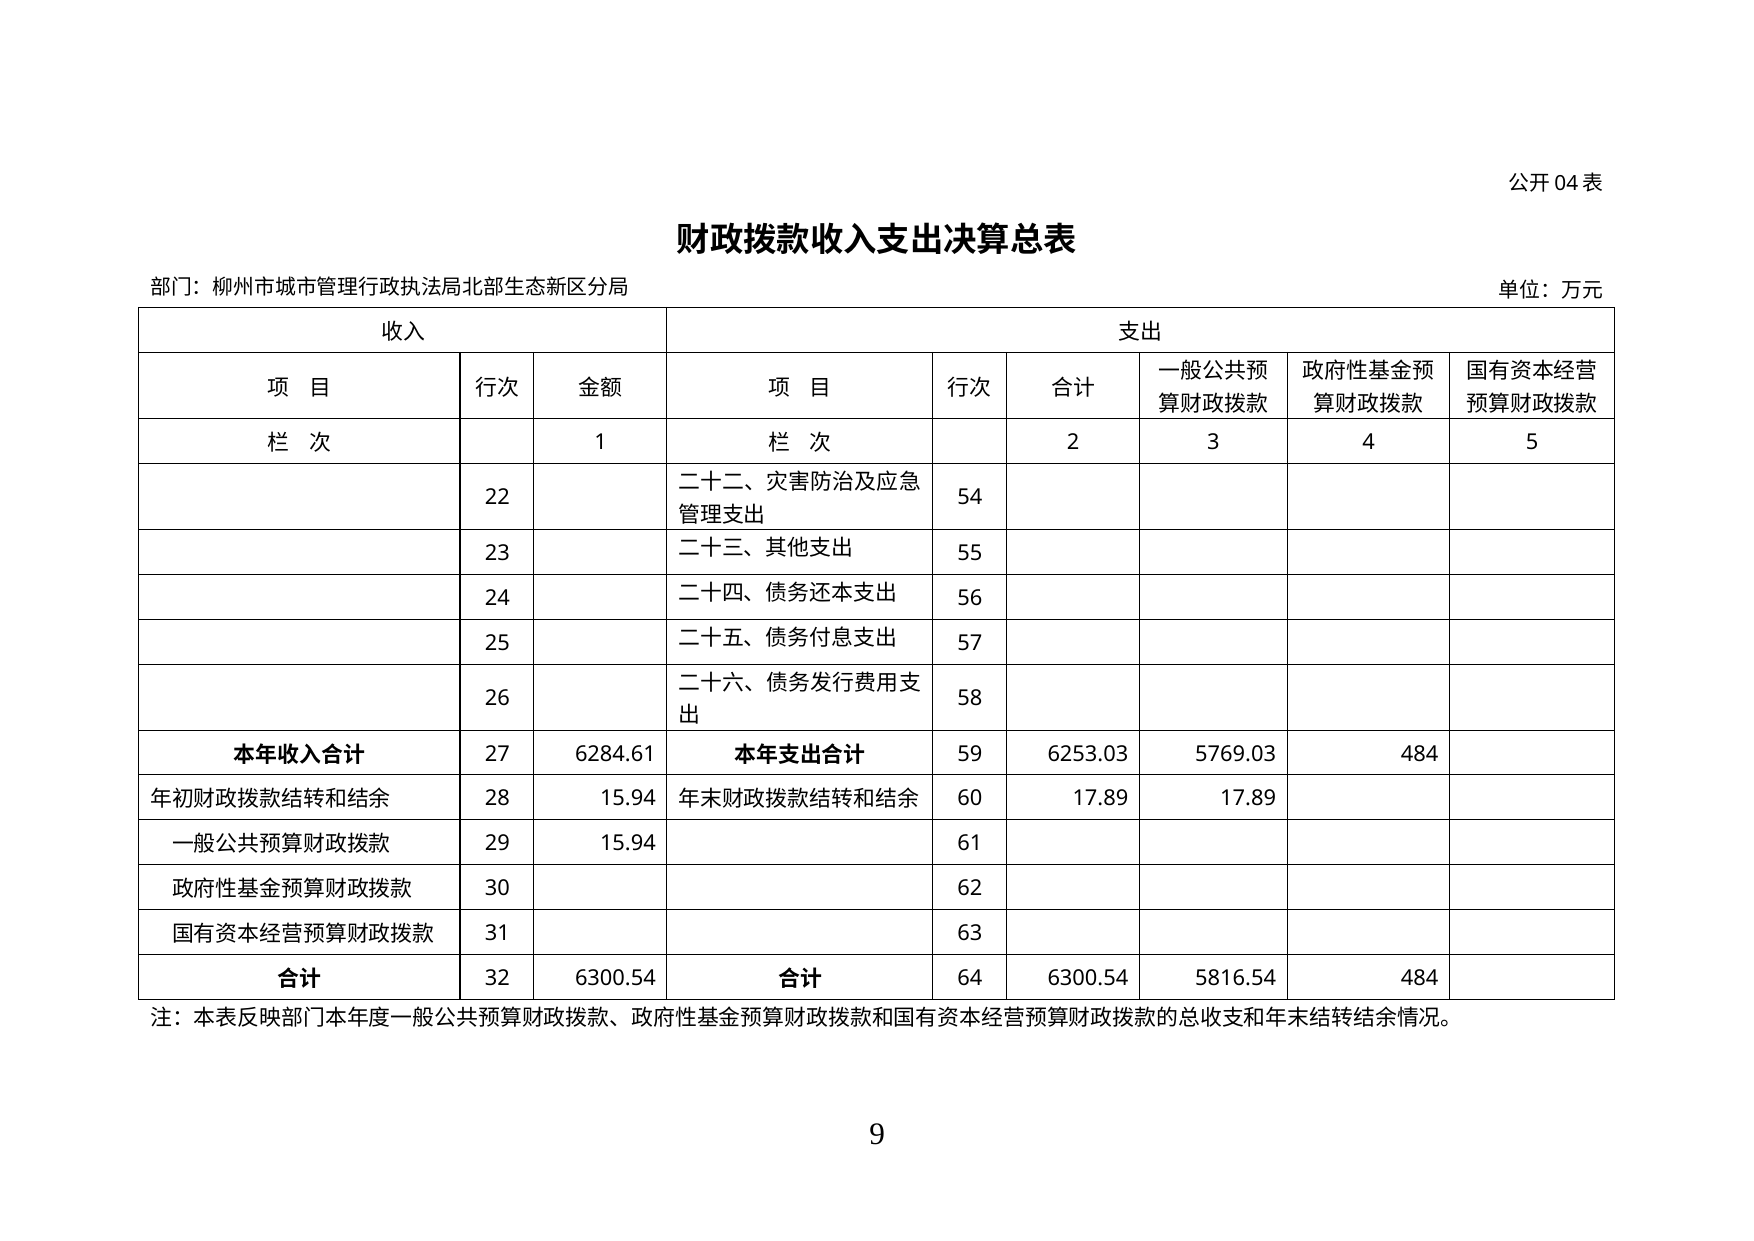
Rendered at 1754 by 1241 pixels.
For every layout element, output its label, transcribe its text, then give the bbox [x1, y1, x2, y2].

table_cell [1140, 865, 1287, 909]
table_cell [1007, 665, 1139, 729]
table_cell [1450, 820, 1614, 864]
table_cell [1007, 910, 1139, 954]
table_cell 5 [1450, 419, 1614, 463]
table_cell [139, 665, 459, 729]
table_cell [139, 530, 459, 574]
table_cell 484 [1288, 955, 1449, 999]
table_cell 17.89 [1007, 775, 1139, 819]
table_cell [534, 865, 666, 909]
table_cell 56 [933, 575, 1006, 618]
table_cell 6300.54 [1007, 955, 1139, 999]
table_cell [534, 530, 666, 574]
table_cell 59 [933, 731, 1006, 774]
table_cell 行次 [461, 353, 533, 418]
table_cell [1140, 820, 1287, 864]
table_cell [1288, 620, 1449, 663]
table_cell 29 [461, 820, 533, 864]
table_header 公开04表 [139, 160, 1614, 204]
table_cell [1450, 575, 1614, 618]
table_cell 31 [461, 910, 533, 954]
table_cell [1288, 775, 1449, 819]
table_cell [1007, 464, 1139, 529]
table_cell 收入 [139, 308, 666, 352]
table_cell 26 [461, 665, 533, 729]
table_cell 二十五、债务付息支出 [667, 620, 932, 663]
table_cell [1450, 620, 1614, 663]
table_cell 一般公共预算财政拨款 [1140, 353, 1287, 418]
table_cell 行次 [933, 353, 1006, 418]
table_cell 17.89 [1140, 775, 1287, 819]
table_cell [534, 464, 666, 529]
table_cell 年末财政拨款结转和结余 [667, 775, 932, 819]
table_cell 4 [1288, 419, 1449, 463]
table_cell [1140, 620, 1287, 663]
table_cell 3 [1140, 419, 1287, 463]
table_cell 60 [933, 775, 1006, 819]
table_cell 二十三、其他支出 [667, 530, 932, 574]
table_cell [1140, 464, 1287, 529]
table_cell [1140, 575, 1287, 618]
table_cell 国有资本经营预算财政拨款 [139, 910, 459, 954]
table_cell [1450, 910, 1614, 954]
table_cell 54 [933, 464, 1006, 529]
table_cell [1007, 575, 1139, 618]
table_cell 本年支出合计 [667, 731, 932, 774]
table_cell [534, 910, 666, 954]
table_cell [1450, 955, 1614, 999]
table_cell 1 [534, 419, 666, 463]
table_cell [1007, 620, 1139, 663]
table_cell 二十六、债务发行费用支出 [667, 665, 932, 729]
table_cell 金额 [534, 353, 666, 418]
table_cell 62 [933, 865, 1006, 909]
table_cell [1288, 530, 1449, 574]
table_cell [139, 575, 459, 618]
table_cell [534, 620, 666, 663]
table_cell [534, 665, 666, 729]
table_cell [1288, 910, 1449, 954]
table_cell 57 [933, 620, 1006, 663]
table_cell [1288, 820, 1449, 864]
table_cell 国有资本经营预算财政拨款 [1450, 353, 1614, 418]
table_cell 财政拨款收入支出决算总表 [139, 204, 1614, 269]
table_cell [1140, 530, 1287, 574]
table_cell [933, 419, 1006, 463]
table_cell 本年收入合计 [139, 731, 459, 774]
table_cell 25 [461, 620, 533, 663]
table_cell 合计 [667, 955, 932, 999]
table_cell 项 目 [139, 353, 459, 418]
table_cell 6253.03 [1007, 731, 1139, 774]
table_cell 一般公共预算财政拨款 [139, 820, 459, 864]
table_cell [1007, 530, 1139, 574]
table_cell [1288, 464, 1449, 529]
table_cell 项 目 [667, 353, 932, 418]
table_cell [461, 419, 533, 463]
table_cell [1450, 865, 1614, 909]
text 注：本表反映部门本年度一般公共预算财政拨款、政府性基金预算财政拨款和国有资本经营预算财政拨款的总收支和年末结转结余情况。 [150, 1000, 1604, 1032]
table_cell 6300.54 [534, 955, 666, 999]
table_cell 58 [933, 665, 1006, 729]
table_cell [1450, 775, 1614, 819]
table_cell 63 [933, 910, 1006, 954]
table_cell 支出 [667, 308, 1614, 352]
table_cell 15.94 [534, 820, 666, 864]
table_cell 22 [461, 464, 533, 529]
table_cell [1450, 530, 1614, 574]
table_cell [1007, 865, 1139, 909]
table_cell [1288, 865, 1449, 909]
table_cell 年初财政拨款结转和结余 [139, 775, 459, 819]
table_cell 合计 [1007, 353, 1139, 418]
table_cell 64 [933, 955, 1006, 999]
table_cell [667, 865, 932, 909]
table_cell [1007, 820, 1139, 864]
table_cell 55 [933, 530, 1006, 574]
table_cell 6284.61 [534, 731, 666, 774]
table_cell [667, 820, 932, 864]
table_cell 24 [461, 575, 533, 618]
table_cell 合计 [139, 955, 459, 999]
table_cell 484 [1288, 731, 1449, 774]
table_cell [534, 575, 666, 618]
table_cell 61 [933, 820, 1006, 864]
table_cell [139, 620, 459, 663]
table_cell [1288, 575, 1449, 618]
table_cell 栏 次 [667, 419, 932, 463]
table_cell 部门：柳州市城市管理行政执法局北部生态新区分局 [139, 269, 1287, 307]
table_cell 5769.03 [1140, 731, 1287, 774]
table_cell [1140, 665, 1287, 729]
table_cell 5816.54 [1140, 955, 1287, 999]
table_cell 23 [461, 530, 533, 574]
table_cell 二十四、债务还本支出 [667, 575, 932, 618]
table_cell 27 [461, 731, 533, 774]
table_cell 政府性基金预算财政拨款 [139, 865, 459, 909]
table_cell 政府性基金预算财政拨款 [1288, 353, 1449, 418]
table_cell 28 [461, 775, 533, 819]
table_cell [1450, 464, 1614, 529]
table_cell [1450, 731, 1614, 774]
table_cell 二十二、灾害防治及应急管理支出 [667, 464, 932, 529]
table_cell [1450, 665, 1614, 729]
table_cell 15.94 [534, 775, 666, 819]
table_cell [1288, 665, 1449, 729]
table_cell 32 [461, 955, 533, 999]
table_cell 2 [1007, 419, 1139, 463]
table_cell 30 [461, 865, 533, 909]
table_cell [667, 910, 932, 954]
table_cell 栏 次 [139, 419, 459, 463]
table_cell [1140, 910, 1287, 954]
table_cell [139, 464, 459, 529]
table_cell 单位：万元 [1287, 269, 1614, 307]
